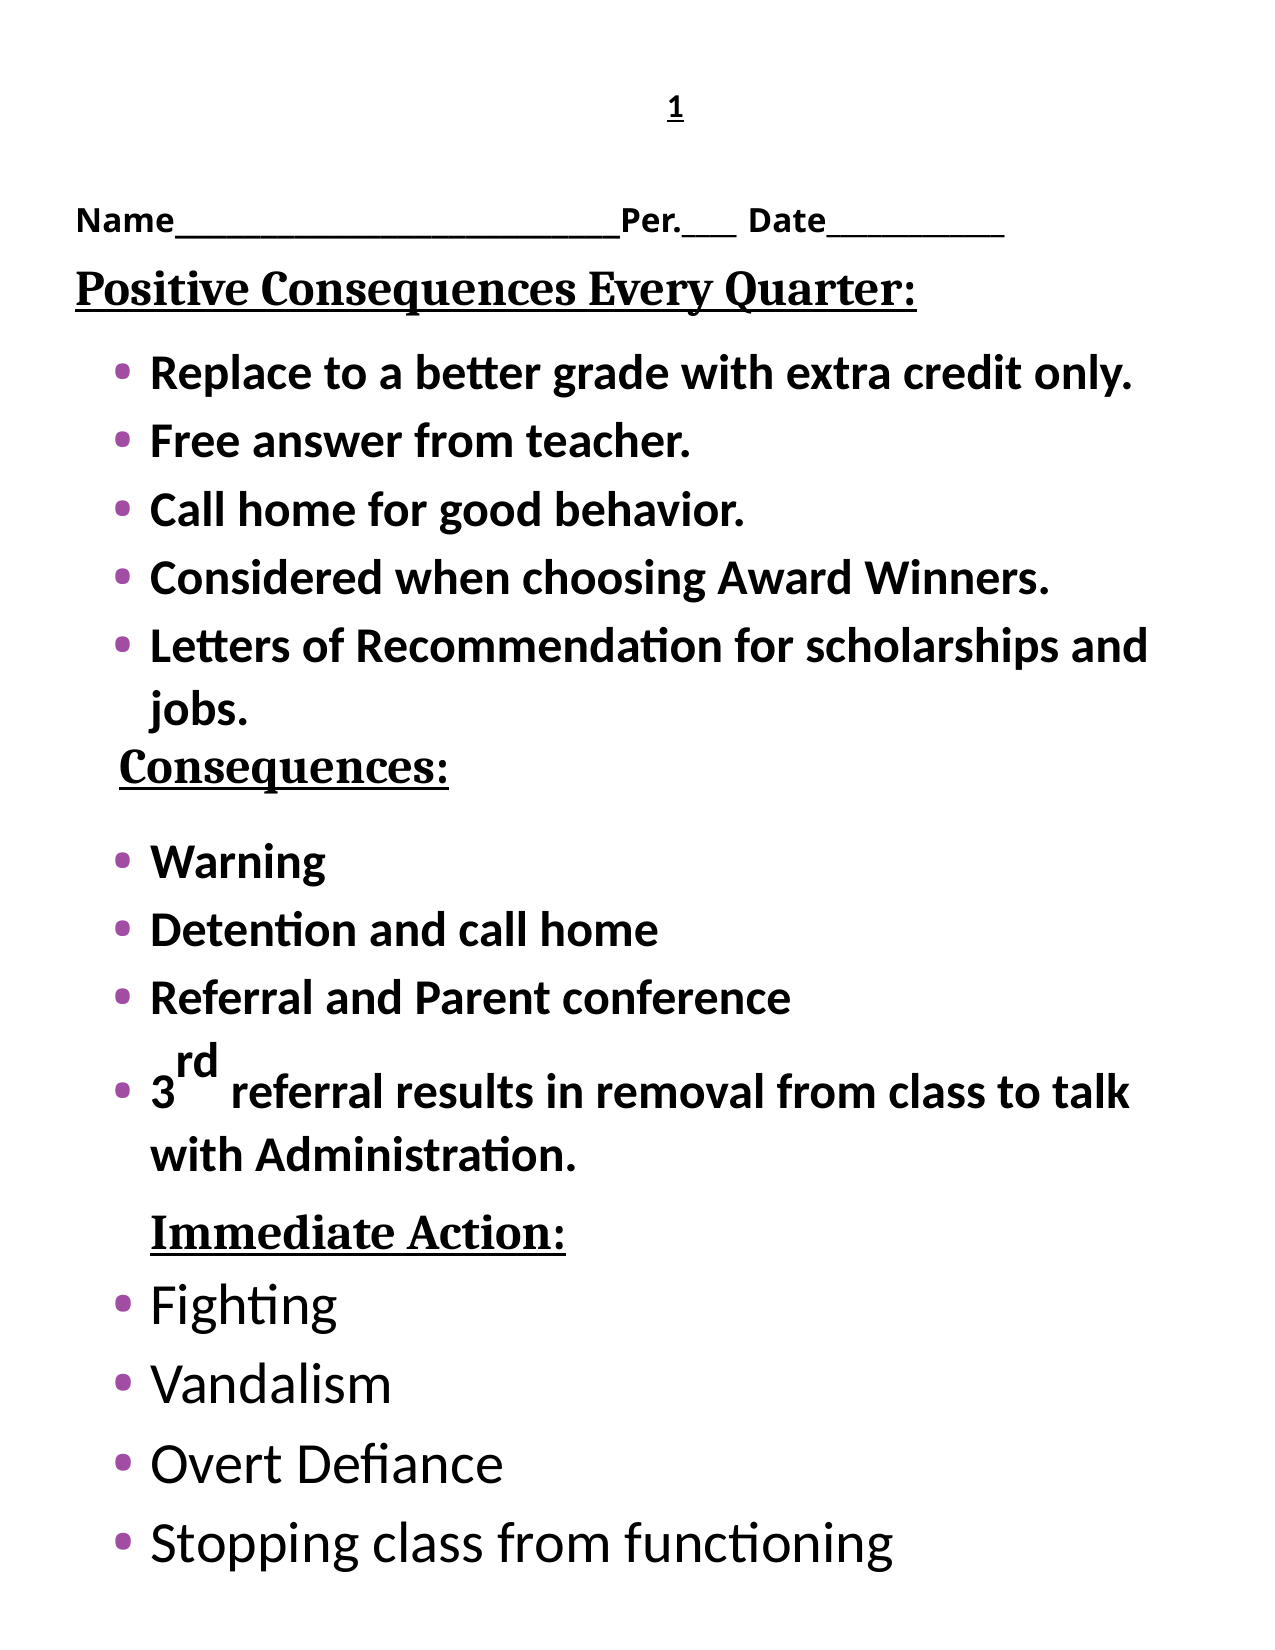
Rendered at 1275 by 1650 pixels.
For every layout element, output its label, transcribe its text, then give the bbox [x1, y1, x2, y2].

list Free answer from teacher. [112, 404, 1200, 473]
list Letters of Recommendation for scholarships and jobs. [112, 609, 1200, 738]
text Name__________________________Per.____ Date_____________ [75, 192, 1200, 243]
list Stopping class from functioning [112, 1500, 1200, 1580]
list Vandalism [112, 1341, 1200, 1421]
list Immediate Action: [150, 1204, 1200, 1262]
list Considered when choosing Award Winners. [112, 541, 1200, 609]
list Detention and call home [112, 893, 1200, 961]
list Overt Defiance [112, 1421, 1200, 1500]
list Referral and Parent conference [112, 961, 1200, 1029]
list 1 [150, 85, 1200, 126]
list 3rd referral results in removal from class to talk with Administration. [112, 1029, 1200, 1184]
list Fighting [112, 1262, 1200, 1341]
list Warning [112, 825, 1200, 893]
text Consequences: [75, 738, 1200, 796]
list Call home for good behavior. [112, 473, 1200, 541]
text Positive Consequences Every Quarter: [75, 264, 1200, 316]
list Replace to a better grade with extra credit only. [112, 336, 1200, 404]
